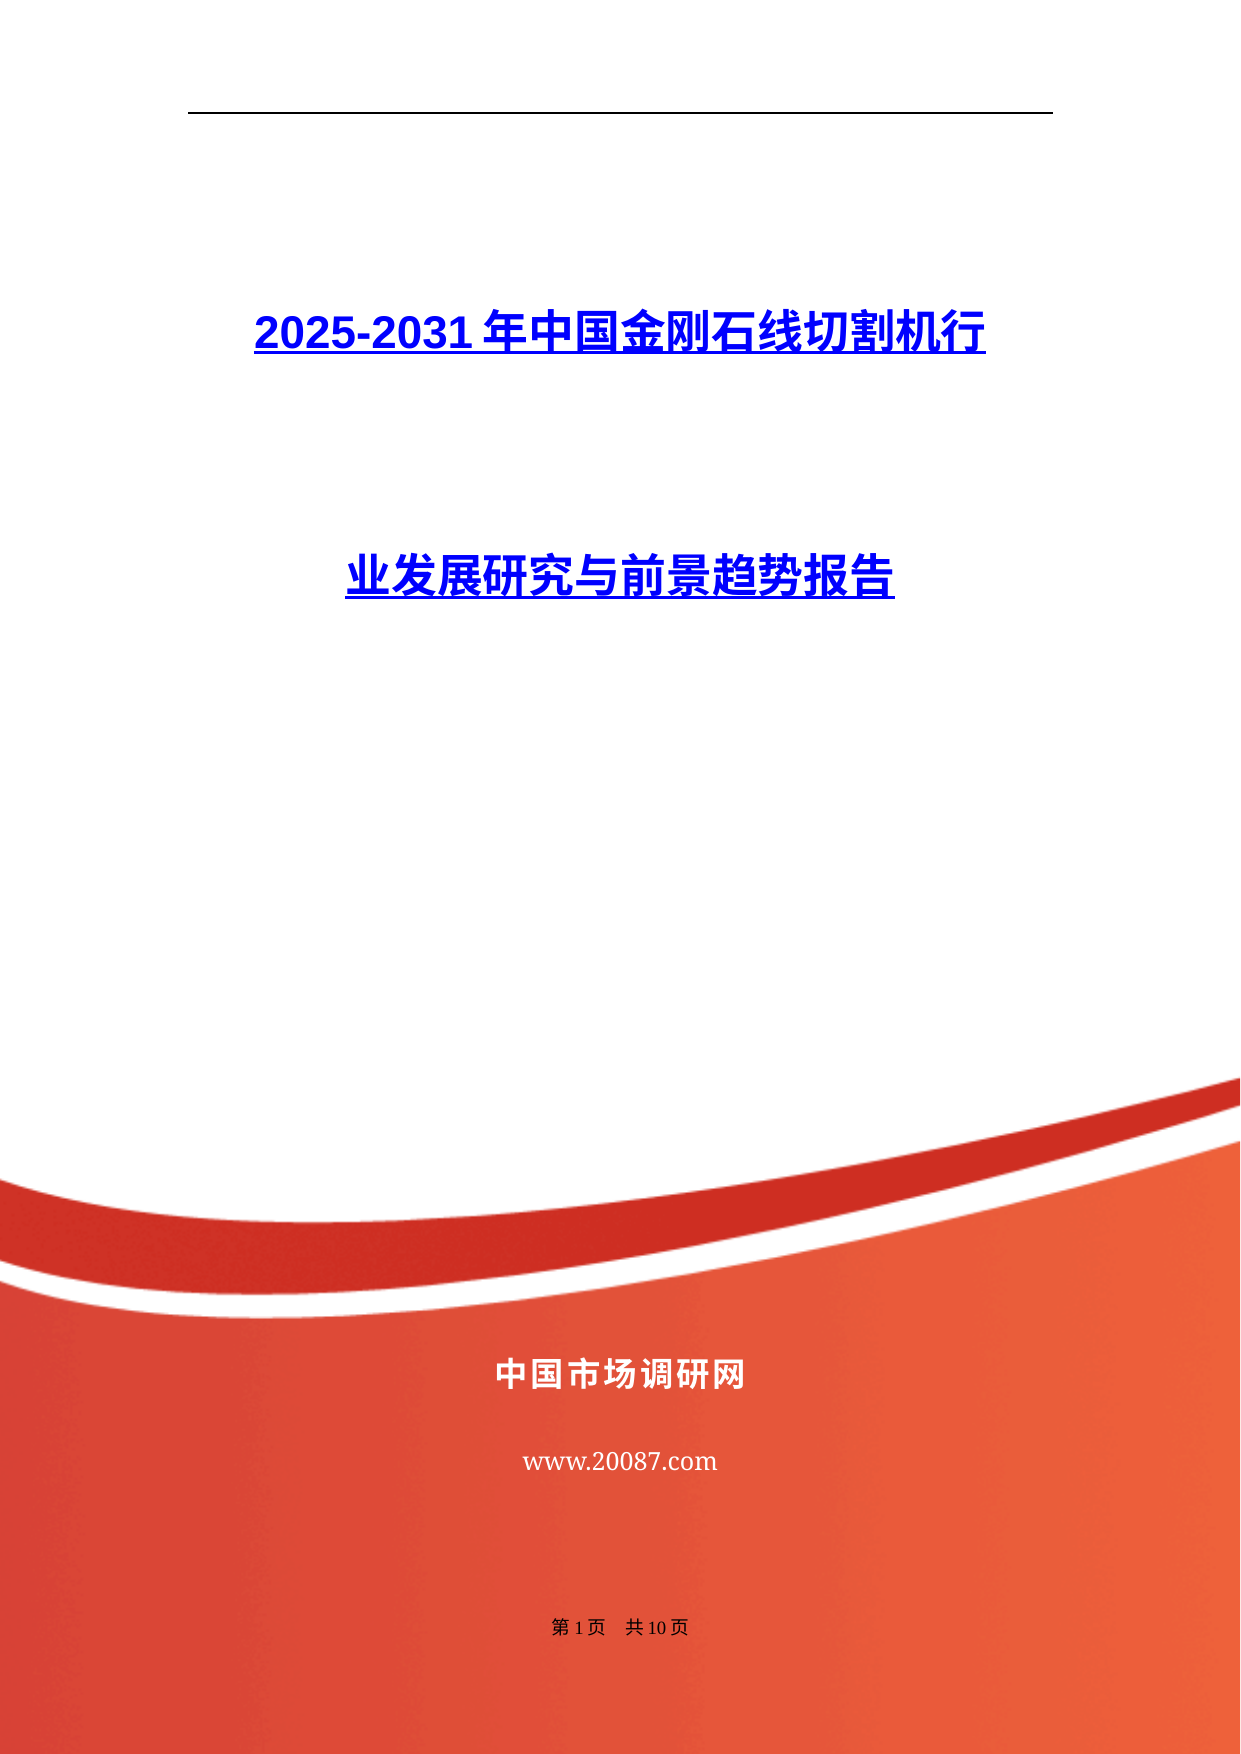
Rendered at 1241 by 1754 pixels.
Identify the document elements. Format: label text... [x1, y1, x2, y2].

subtitle 中国市场调研网 [187, 1339, 1053, 1404]
text www.20087.com [187, 1428, 1053, 1493]
picture [0, 1006, 1241, 1754]
table_header 2025-2031年中国金刚石线切割机行业发展研究与前景趋势报告 [188, 207, 1053, 773]
